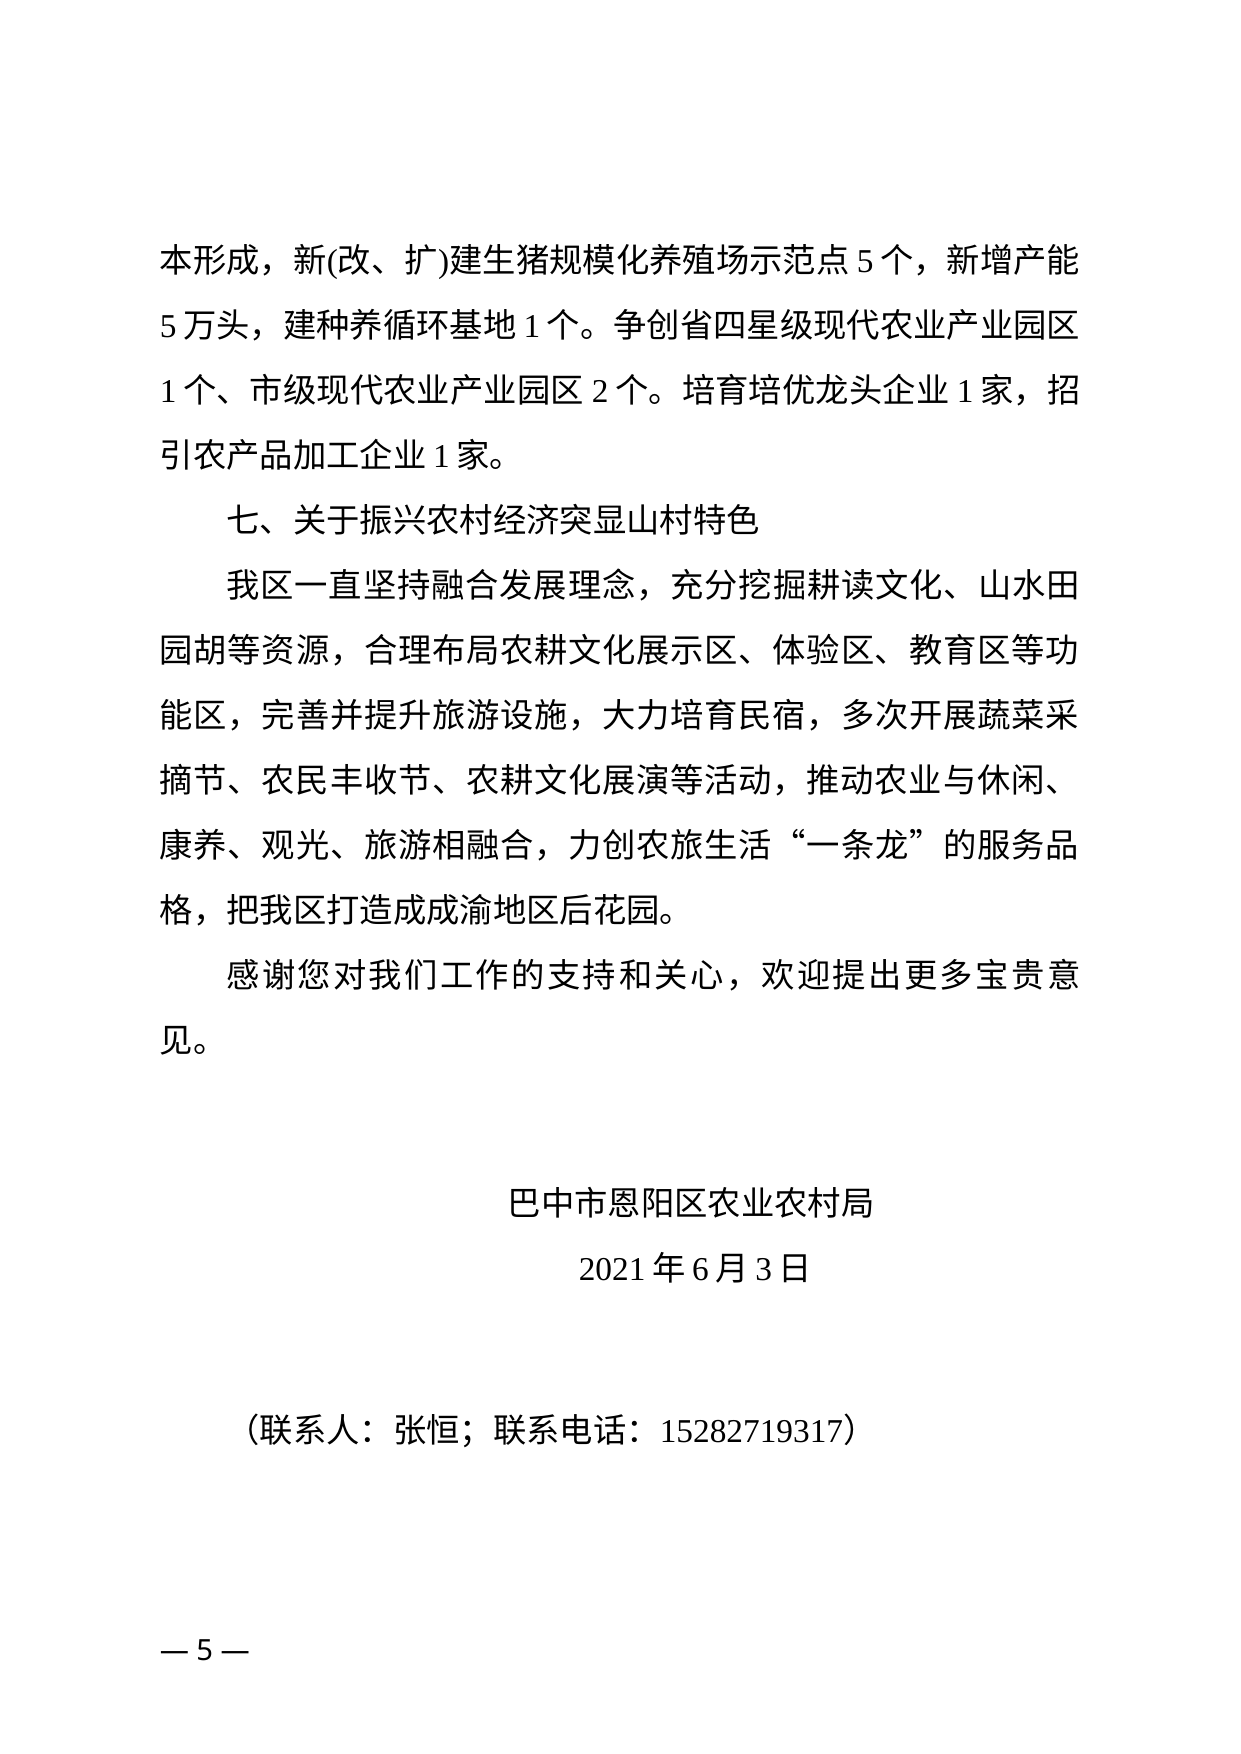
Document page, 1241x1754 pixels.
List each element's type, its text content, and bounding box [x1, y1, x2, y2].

list 我区一直坚持融合发展理念，充分挖掘耕读文化、山水田园胡等资源，合理布局农耕文化展示区、体验区、教育区等功能区，完善并提升旅游设施，大力培育民宿，多次开展蔬菜采摘节、农民丰收节、农耕文化展演等活动，推动农业与休闲、康养、观光、旅游相融合，力创农旅生活“一条龙”的服务品格，把我区打造成成渝地区后花园。 [159, 551, 1081, 941]
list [159, 226, 1081, 486]
text （联系人：张恒；联系电话：15282719317） [159, 1396, 1081, 1461]
text 巴中市恩阳区农业农村局 [159, 1168, 1081, 1233]
text 2021年6月3日 [159, 1233, 1081, 1298]
list 七、关于振兴农村经济突显山村特色 [159, 486, 1081, 551]
text 感谢您对我们工作的支持和关心，欢迎提出更多宝贵意见。 [159, 941, 1081, 1071]
